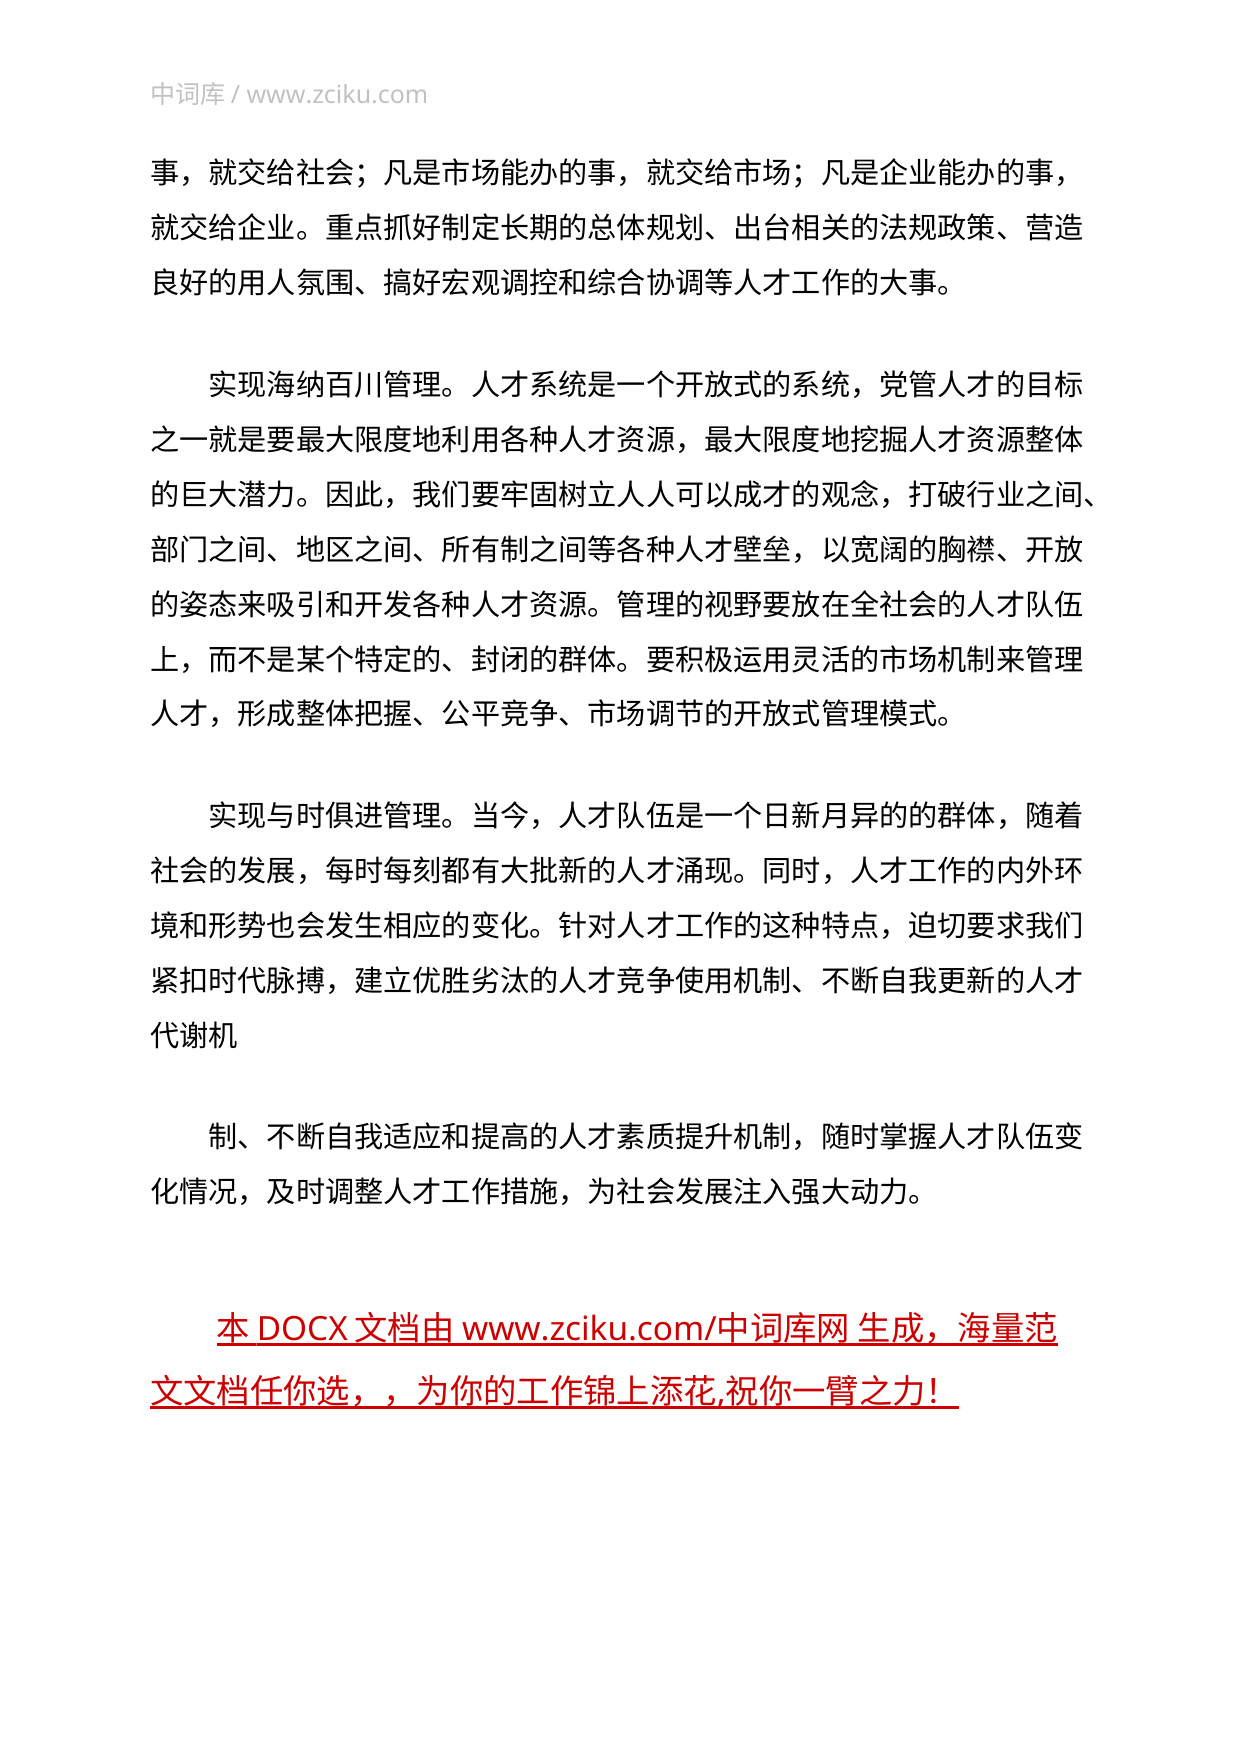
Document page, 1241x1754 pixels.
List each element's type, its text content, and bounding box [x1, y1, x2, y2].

text 实现与时俱进管理。当今，人才队伍是一个日新月异的的群体，随着社会的发展，每时每刻都有大批新的人才涌现。同时，人才工作的内外环境和形势也会发生相应的变化。针对人才工作的这种特点，迫切要求我们紧扣时代脉搏，建立优胜劣汰的人才竞争使用机制、不断自我更新的人才代谢机 [150, 793, 1090, 1054]
text 本DOCX文档由 www.zciku.com/中词库网 生成，海量范文文档任你选，，为你的工作锦上添花,祝你一臂之力！ [150, 1302, 1090, 1413]
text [150, 150, 1090, 302]
text 制、不断自我适应和提高的人才素质提升机制，随时掌握人才队伍变化情况，及时调整人才工作措施，为社会发展注入强大动力。 [150, 1114, 1090, 1211]
text 实现海纳百川管理。人才系统是一个开放式的系统，党管人才的目标之一就是要最大限度地利用各种人才资源，最大限度地挖掘人才资源整体的巨大潜力。因此，我们要牢固树立人人可以成才的观念，打破行业之间、部门之间、地区之间、所有制之间等各种人才壁垒，以宽阔的胸襟、开放的姿态来吸引和开发各种人才资源。管理的视野要放在全社会的人才队伍上，而不是某个特定的、封闭的群体。要积极运用灵活的市场机制来管理人才，形成整体把握、公平竞争、市场调节的开放式管理模式。 [150, 362, 1090, 733]
